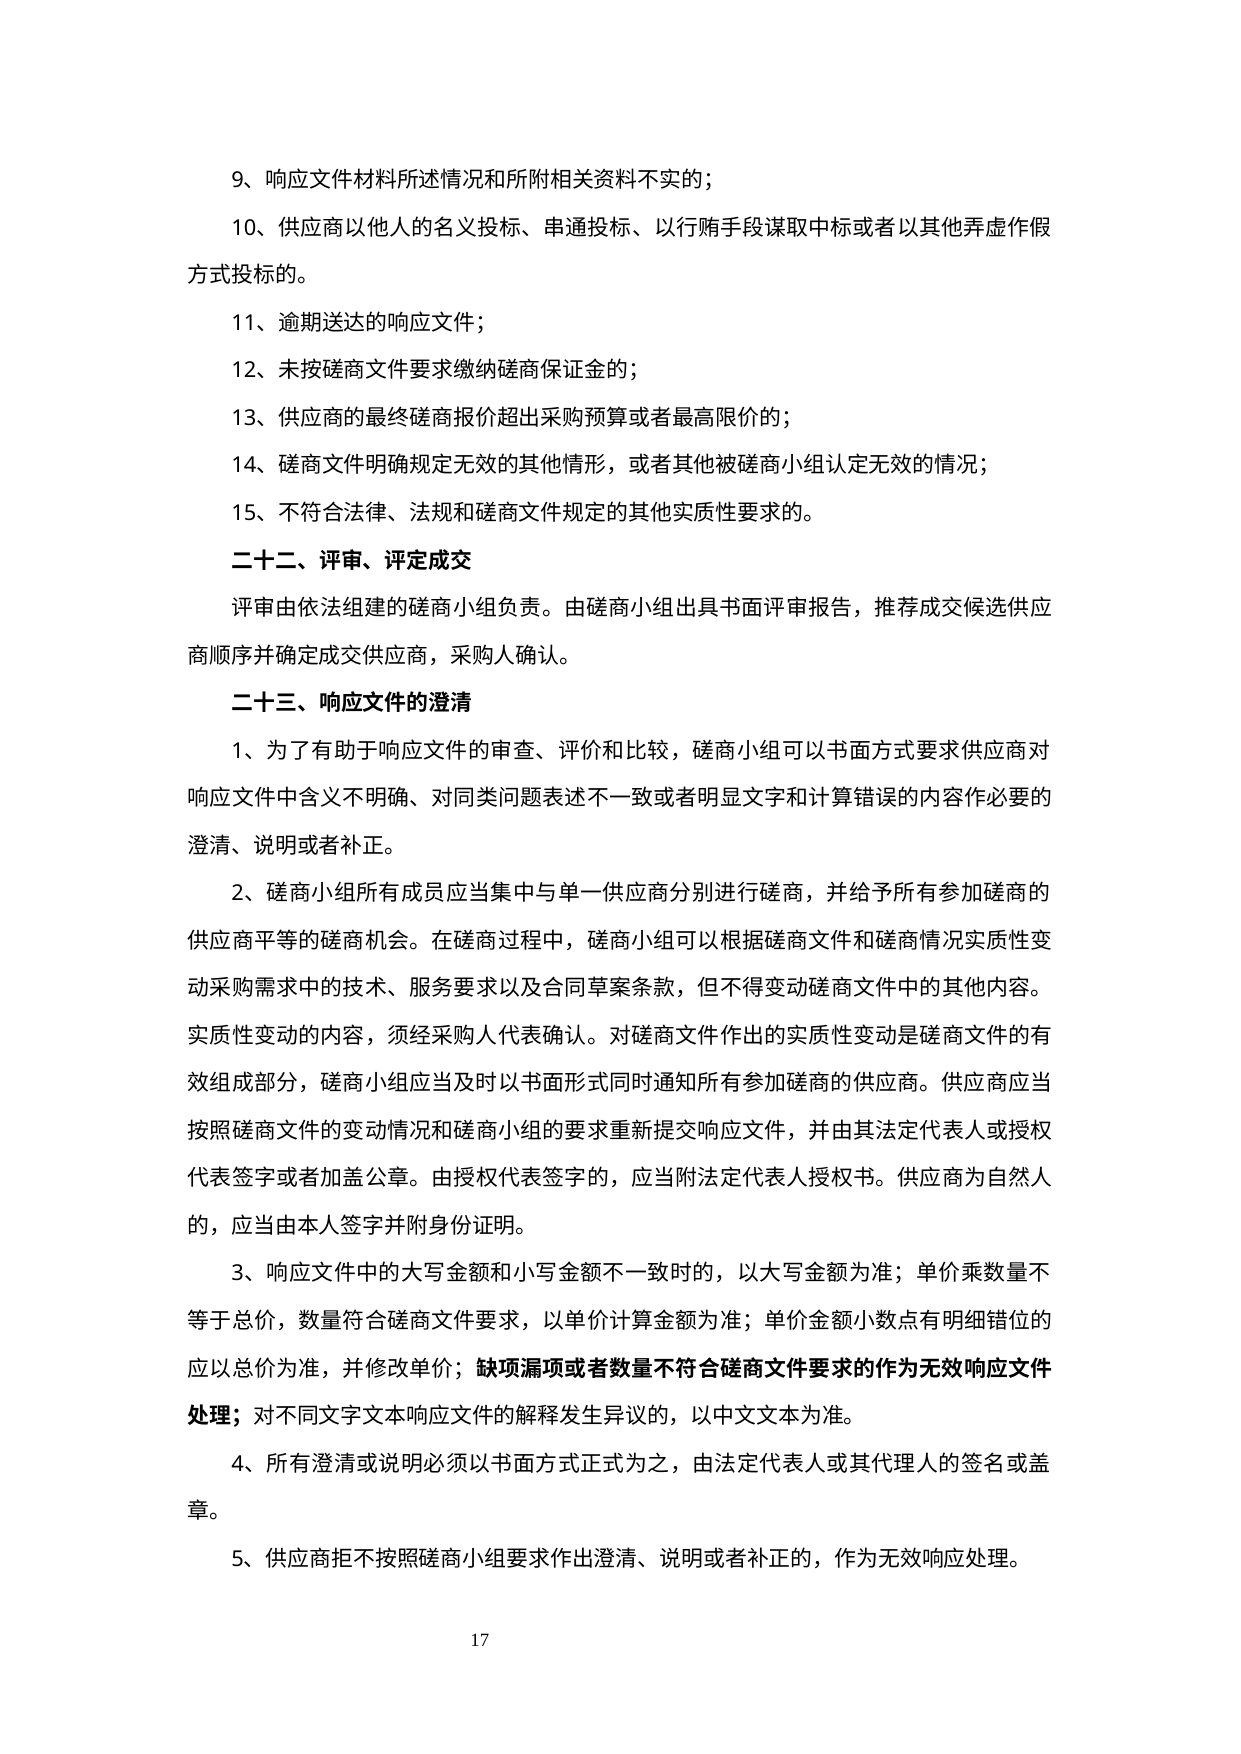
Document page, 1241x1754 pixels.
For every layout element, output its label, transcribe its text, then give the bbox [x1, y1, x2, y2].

text 1、为了有助于响应文件的审查、评价和比较，磋商小组可以书面方式要求供应商对响应文件中含义不明确、对同类问题表述不一致或者明显文字和计算错误的内容作必要的澄清、说明或者补正。 [187, 733, 1053, 859]
text 3、响应文件中的大写金额和小写金额不一致时的，以大写金额为准；单价乘数量不等于总价，数量符合磋商文件要求，以单价计算金额为准；单价金额小数点有明细错位的，应以总价为准，并修改单价；缺项漏项或者数量不符合磋商文件要求的作为无效响应文件处理；对不同文字文本响应文件的解释发生异议的，以中文文本为准。 [187, 1255, 1053, 1430]
text 11、逾期送达的响应文件； [187, 305, 1053, 336]
text 10、供应商以他人的名义投标、串通投标、以行贿手段谋取中标或者以其他弄虚作假方式投标的。 [187, 209, 1053, 289]
text 12、未按磋商文件要求缴纳磋商保证金的； [187, 352, 1053, 384]
text 二十二、评审、评定成交 [187, 543, 1053, 574]
text 评审由依法组建的磋商小组负责。由磋商小组出具书面评审报告，推荐成交候选供应商顺序并确定成交供应商，采购人确认。 [187, 590, 1053, 669]
text 二十三、响应文件的澄清 [187, 685, 1053, 717]
text 14、磋商文件明确规定无效的其他情形，或者其他被磋商小组认定无效的情况； [187, 447, 1053, 479]
text 15、不符合法律、法规和磋商文件规定的其他实质性要求的。 [187, 495, 1053, 527]
text 5、供应商拒不按照磋商小组要求作出澄清、说明或者补正的，作为无效响应处理。 [187, 1541, 1053, 1572]
text 4、所有澄清或说明必须以书面方式正式为之，由法定代表人或其代理人的签名或盖章。 [187, 1446, 1053, 1525]
text 2、磋商小组所有成员应当集中与单一供应商分别进行磋商，并给予所有参加磋商的供应商平等的磋商机会。在磋商过程中，磋商小组可以根据磋商文件和磋商情况实质性变动采购需求中的技术、服务要求以及合同草案条款，但不得变动磋商文件中的其他内容。实质性变动的内容，须经采购人代表确认。对磋商文件作出的实质性变动是磋商文件的有效组成部分，磋商小组应当及时以书面形式同时通知所有参加磋商的供应商。供应商应当按照磋商文件的变动情况和磋商小组的要求重新提交响应文件，并由其法定代表人或授权代表签字或者加盖公章。由授权代表签字的，应当附法定代表人授权书。供应商为自然人的，应当由本人签字并附身份证明。 [187, 875, 1053, 1239]
text 9、响应文件材料所述情况和所附相关资料不实的； [187, 162, 1053, 194]
text 13、供应商的最终磋商报价超出采购预算或者最高限价的； [187, 400, 1053, 432]
